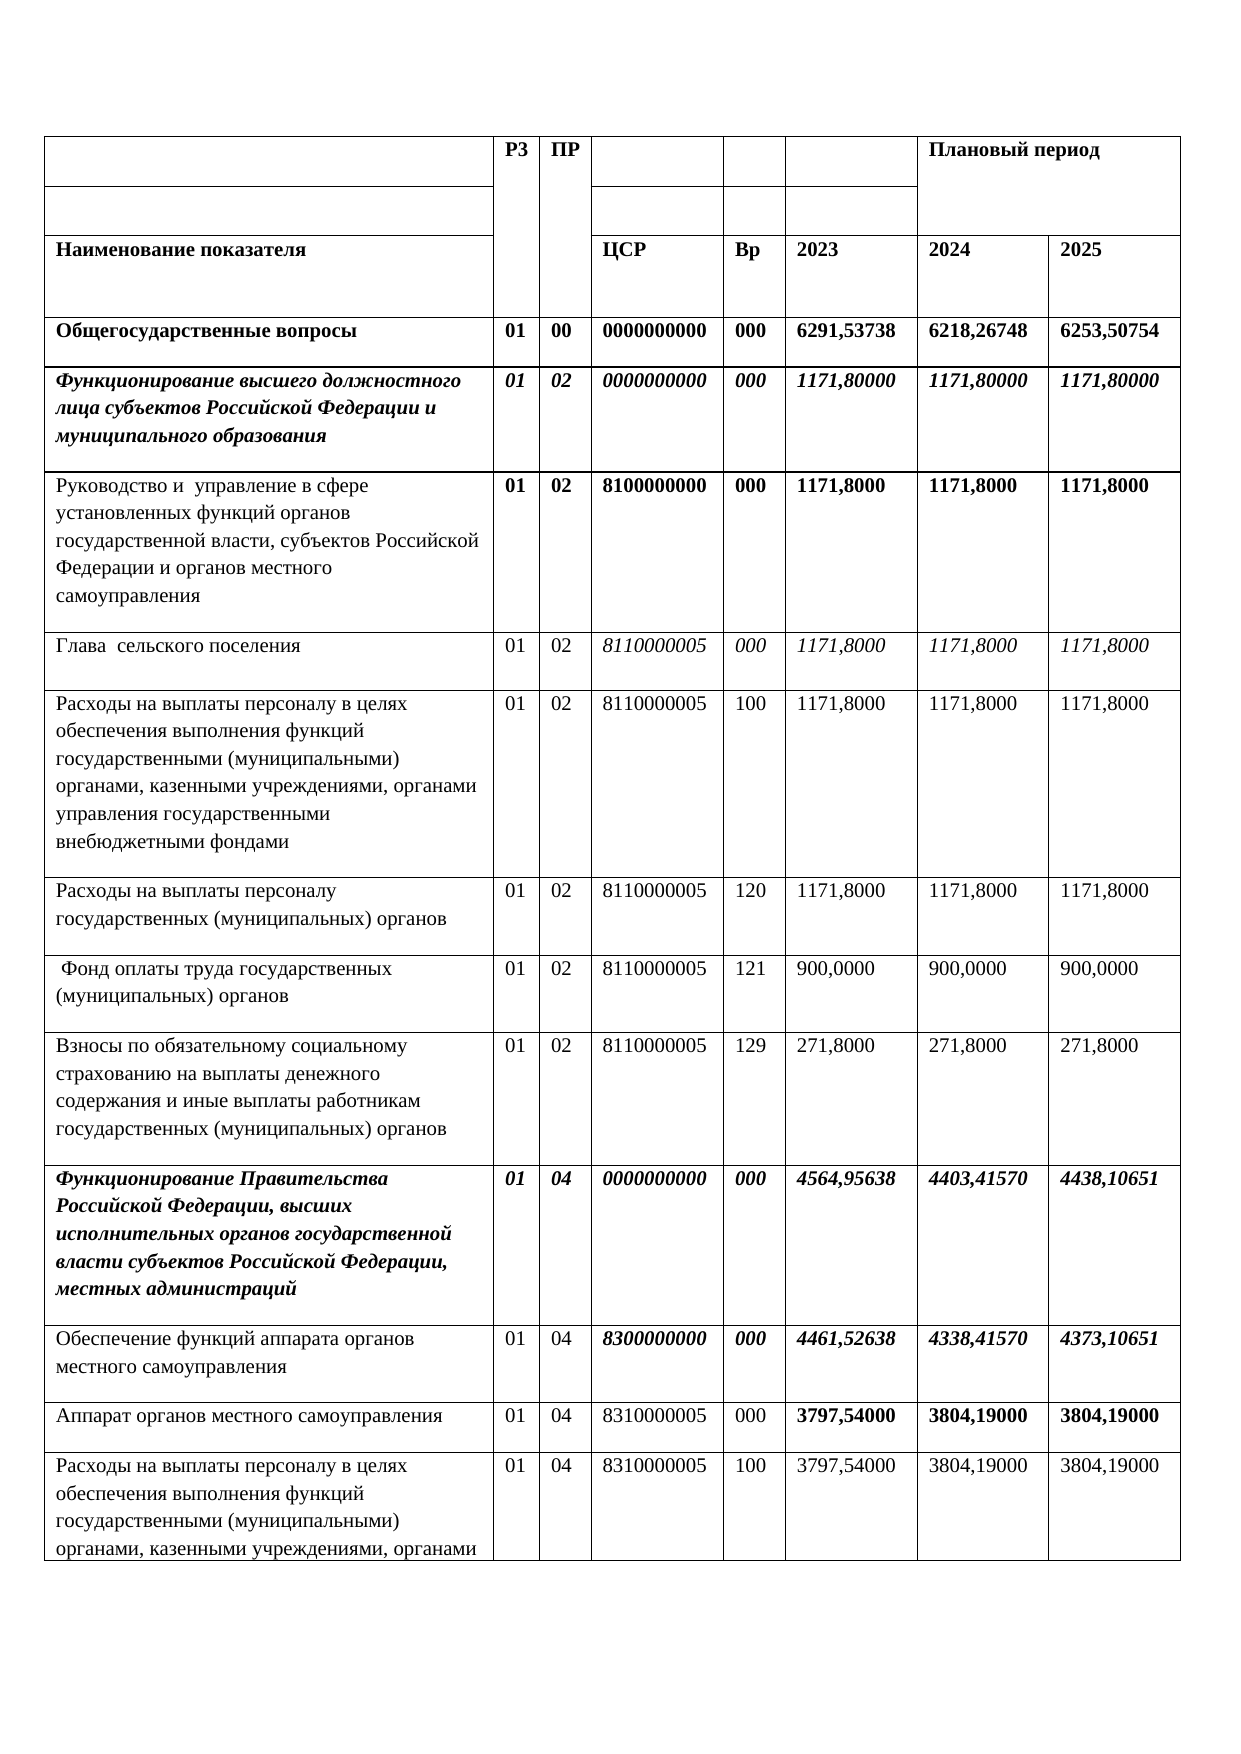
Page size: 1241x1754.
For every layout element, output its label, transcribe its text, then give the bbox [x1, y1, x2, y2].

table_cell Руководство и управление в сфере установленных функций органов государственной власти, субъектов Российской Федерации и органов местного самоуправления [45, 473, 493, 632]
table_cell 3804,19000 [918, 1453, 1048, 1560]
table_cell 8310000005 [592, 1403, 723, 1452]
table_cell 8110000005 [592, 956, 723, 1032]
table_cell 1171,80000 [1049, 368, 1180, 471]
table_cell 04 [540, 1403, 591, 1452]
table_cell 1171,8000 [918, 691, 1048, 877]
table_cell 000 [724, 368, 785, 471]
table_cell 271,8000 [918, 1033, 1048, 1165]
table_cell 121 [724, 956, 785, 1032]
table_cell 00 [540, 318, 591, 366]
table_cell 100 [724, 691, 785, 877]
table_cell Взносы по обязательному социальному страхованию на выплаты денежного содержания и иные выплаты работникам государственных (муниципальных) органов [45, 1033, 493, 1165]
table_cell ЦСР [592, 236, 723, 317]
table_cell 4373,10651 [1049, 1326, 1180, 1402]
table_cell [592, 187, 723, 235]
table_cell 8110000005 [592, 691, 723, 877]
table_cell 000 [724, 1166, 785, 1325]
table_header Р3 [494, 137, 539, 317]
table_cell 1171,8000 [786, 691, 917, 877]
table_cell Обеспечение функций аппарата органов местного самоуправления [45, 1326, 493, 1402]
table_cell 2024 [918, 236, 1048, 317]
table_cell Фонд оплаты труда государственных (муниципальных) органов [45, 956, 493, 1032]
table_cell 000 [724, 1326, 785, 1402]
table_cell 8110000005 [592, 1033, 723, 1165]
table_cell 000 [724, 318, 785, 366]
table_cell 2023 [786, 236, 917, 317]
table_cell 8100000000 [592, 473, 723, 632]
table_header [592, 137, 723, 186]
table_cell 3804,19000 [1049, 1403, 1180, 1452]
table_cell 900,0000 [918, 956, 1048, 1032]
table_cell 01 [494, 633, 539, 689]
table_cell 1171,8000 [918, 473, 1048, 632]
table_cell 0000000000 [592, 318, 723, 366]
table_cell 01 [494, 1166, 539, 1325]
table_cell 4438,10651 [1049, 1166, 1180, 1325]
table_cell 02 [540, 956, 591, 1032]
table_cell Вр [724, 236, 785, 317]
table_cell 02 [540, 1033, 591, 1165]
table_cell 4564,95638 [786, 1166, 917, 1325]
table_cell 01 [494, 368, 539, 471]
table_cell 271,8000 [1049, 1033, 1180, 1165]
table_cell 02 [540, 473, 591, 632]
table_cell 100 [724, 1453, 785, 1560]
table_cell 02 [540, 878, 591, 955]
table_cell 1171,8000 [1049, 633, 1180, 689]
table_cell 1171,8000 [786, 878, 917, 955]
table_cell 1171,8000 [1049, 878, 1180, 955]
table_cell 2025 [1049, 236, 1180, 317]
table_header [786, 137, 917, 186]
table_cell 271,8000 [786, 1033, 917, 1165]
table_cell 04 [540, 1166, 591, 1325]
table_cell 1171,8000 [1049, 691, 1180, 877]
table_cell 01 [494, 956, 539, 1032]
table_cell 01 [494, 878, 539, 955]
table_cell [45, 1453, 493, 1560]
table_cell 8310000005 [592, 1453, 723, 1560]
table_cell Расходы на выплаты персоналу государственных (муниципальных) органов [45, 878, 493, 955]
table_cell [45, 187, 493, 235]
table_cell 1171,8000 [786, 633, 917, 689]
table_cell 02 [540, 633, 591, 689]
table_cell 000 [724, 1403, 785, 1452]
table_cell 0000000000 [592, 1166, 723, 1325]
table_cell 3804,19000 [1049, 1453, 1180, 1560]
table_cell Общегосударственные вопросы [45, 318, 493, 366]
table_cell 01 [494, 1453, 539, 1560]
table_cell 000 [724, 473, 785, 632]
table_cell 8110000005 [592, 878, 723, 955]
table_cell 1171,8000 [918, 878, 1048, 955]
table_cell [786, 187, 917, 235]
table_cell 1171,8000 [786, 473, 917, 632]
table_cell 8300000000 [592, 1326, 723, 1402]
table_cell 000 [724, 633, 785, 689]
table_cell 01 [494, 473, 539, 632]
table_header Плановый период [918, 137, 1180, 235]
table_cell 1171,8000 [1049, 473, 1180, 632]
table_header ПР [540, 137, 591, 317]
table_cell Глава сельского поселения [45, 633, 493, 689]
table_cell 120 [724, 878, 785, 955]
table_cell 01 [494, 318, 539, 366]
table_cell 3804,19000 [918, 1403, 1048, 1452]
table_cell Функционирование высшего должностного лица субъектов Российской Федерации и муниципального образования [45, 368, 493, 471]
table_cell 02 [540, 368, 591, 471]
table_cell 01 [494, 1326, 539, 1402]
table_cell 3797,54000 [786, 1403, 917, 1452]
table_cell Наименование показателя [45, 236, 493, 317]
table_cell 0000000000 [592, 368, 723, 471]
table_cell 1171,8000 [918, 633, 1048, 689]
table_cell 900,0000 [786, 956, 917, 1032]
table_cell 8110000005 [592, 633, 723, 689]
table_cell Функционирование Правительства Российской Федерации, высших исполнительных органов государственной власти субъектов Российской Федерации, местных администраций [45, 1166, 493, 1325]
table_cell 4338,41570 [918, 1326, 1048, 1402]
table_cell 01 [494, 691, 539, 877]
table_cell 3797,54000 [786, 1453, 917, 1560]
table_cell Аппарат органов местного самоуправления [45, 1403, 493, 1452]
table_cell 02 [540, 691, 591, 877]
table_cell 1171,80000 [786, 368, 917, 471]
table_cell 4403,41570 [918, 1166, 1048, 1325]
table_cell 6253,50754 [1049, 318, 1180, 366]
table_header [45, 137, 493, 186]
table_cell 04 [540, 1453, 591, 1560]
table_cell 129 [724, 1033, 785, 1165]
table_cell [724, 187, 785, 235]
table_header [724, 137, 785, 186]
table_cell 4461,52638 [786, 1326, 917, 1402]
table_cell 01 [494, 1033, 539, 1165]
table_cell 900,0000 [1049, 956, 1180, 1032]
table_cell 01 [494, 1403, 539, 1452]
table_cell 6218,26748 [918, 318, 1048, 366]
table_cell 1171,80000 [918, 368, 1048, 471]
table_cell 04 [540, 1326, 591, 1402]
table_cell 6291,53738 [786, 318, 917, 366]
